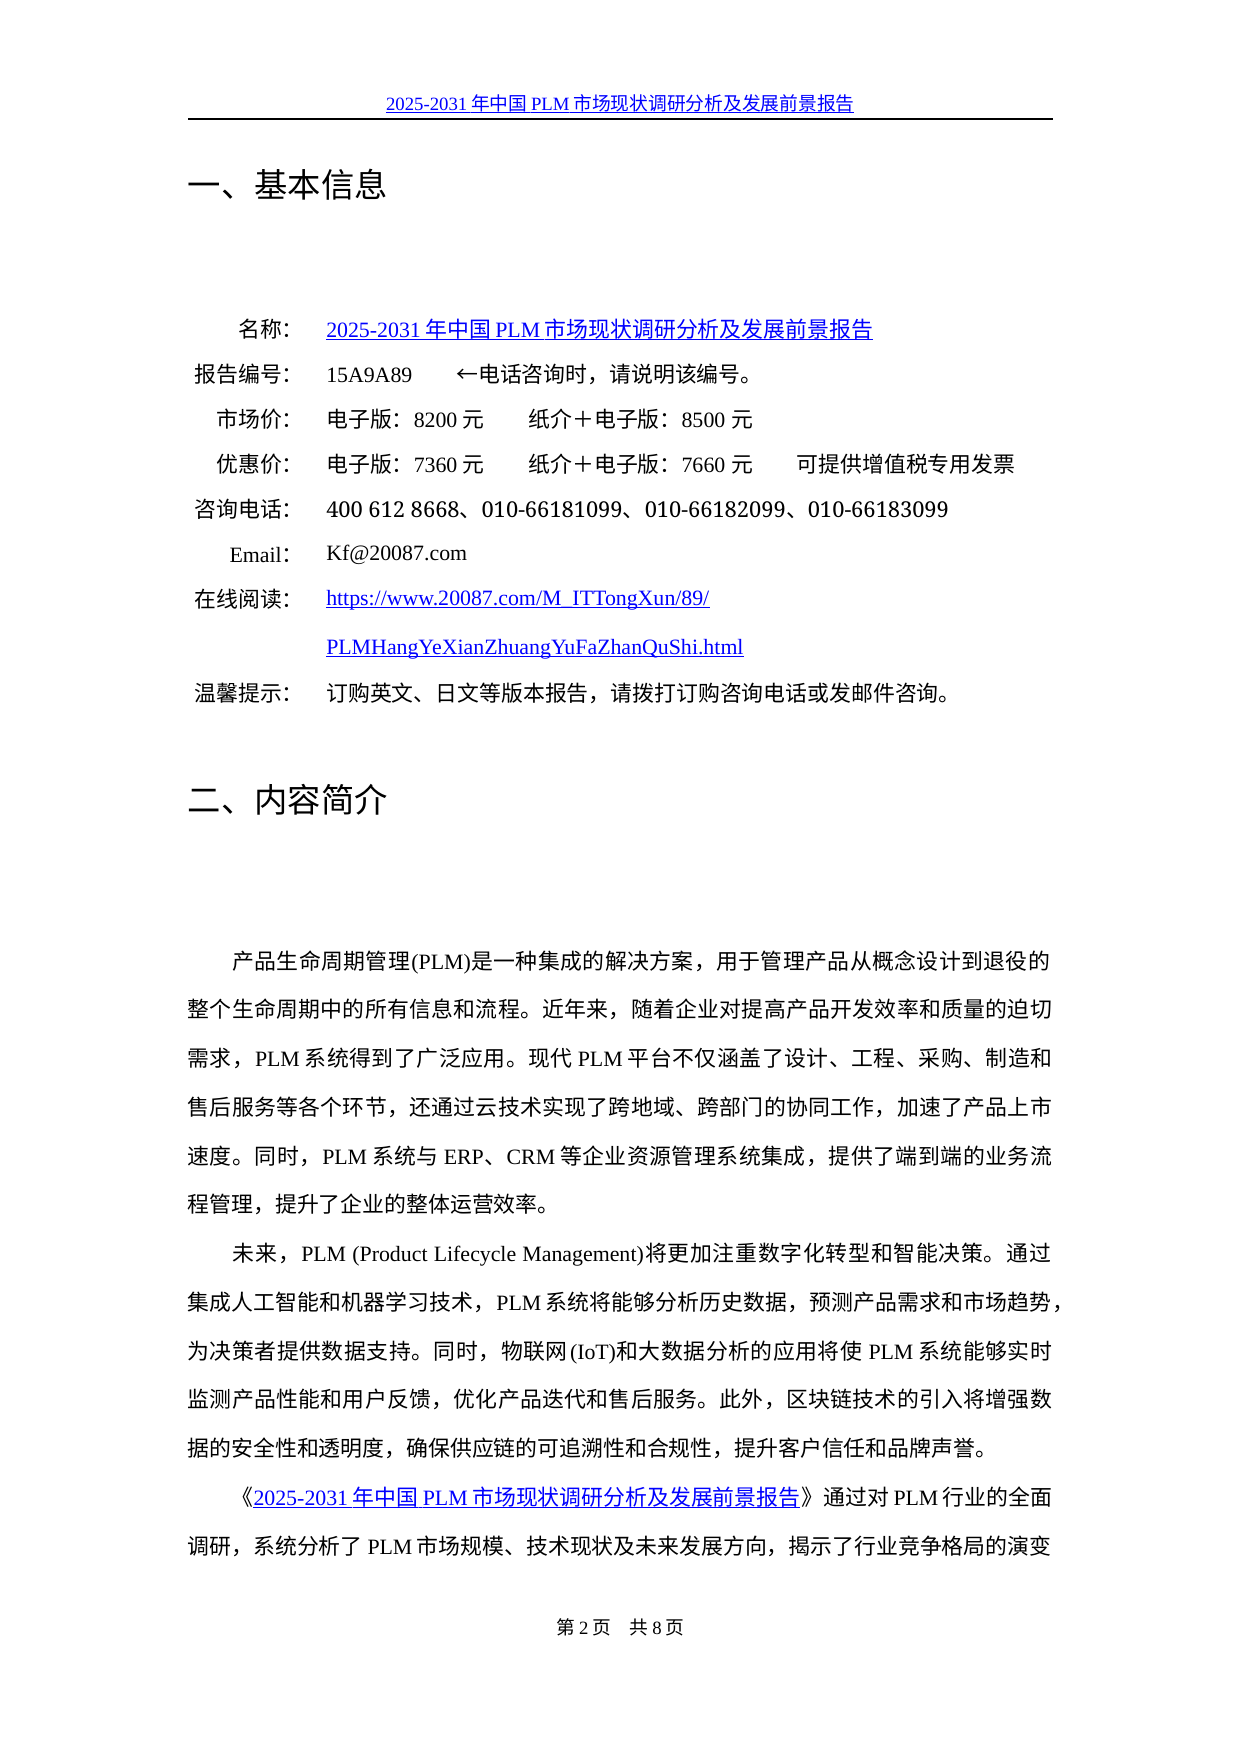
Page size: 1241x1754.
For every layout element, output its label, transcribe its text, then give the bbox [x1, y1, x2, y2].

title 二、内容简介 [187, 766, 1053, 831]
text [187, 943, 1053, 1561]
table_header 名称： [167, 312, 315, 357]
table_cell 咨询电话： [167, 492, 315, 537]
table_header 2025-2031年中国PLM市场现状调研分析及发展前景报告 [315, 312, 1073, 357]
table_cell 温馨提示： [167, 675, 315, 720]
title 一、基本信息 [187, 150, 1053, 215]
table_cell 400 612 8668、010-66181099、010-66182099、010-66183099 [315, 492, 1073, 537]
table_cell 市场价： [167, 402, 315, 447]
table_cell 报告编号： [167, 357, 315, 402]
table_cell 订购英文、日文等版本报告，请拨打订购咨询电话或发邮件咨询。 [315, 675, 1073, 720]
table_cell Email： [167, 537, 315, 582]
table_cell [315, 582, 1073, 675]
table_cell 电子版：7360 元 纸介＋电子版：7660 元 可提供增值税专用发票 [315, 447, 1073, 492]
table_cell 电子版：8200 元 纸介＋电子版：8500 元 [315, 402, 1073, 447]
table_cell 15A9A89 ←电话咨询时，请说明该编号。 [315, 357, 1073, 402]
table_cell 在线阅读： [167, 582, 315, 675]
table_cell 优惠价： [167, 447, 315, 492]
table_cell Kf@20087.com [315, 537, 1073, 582]
